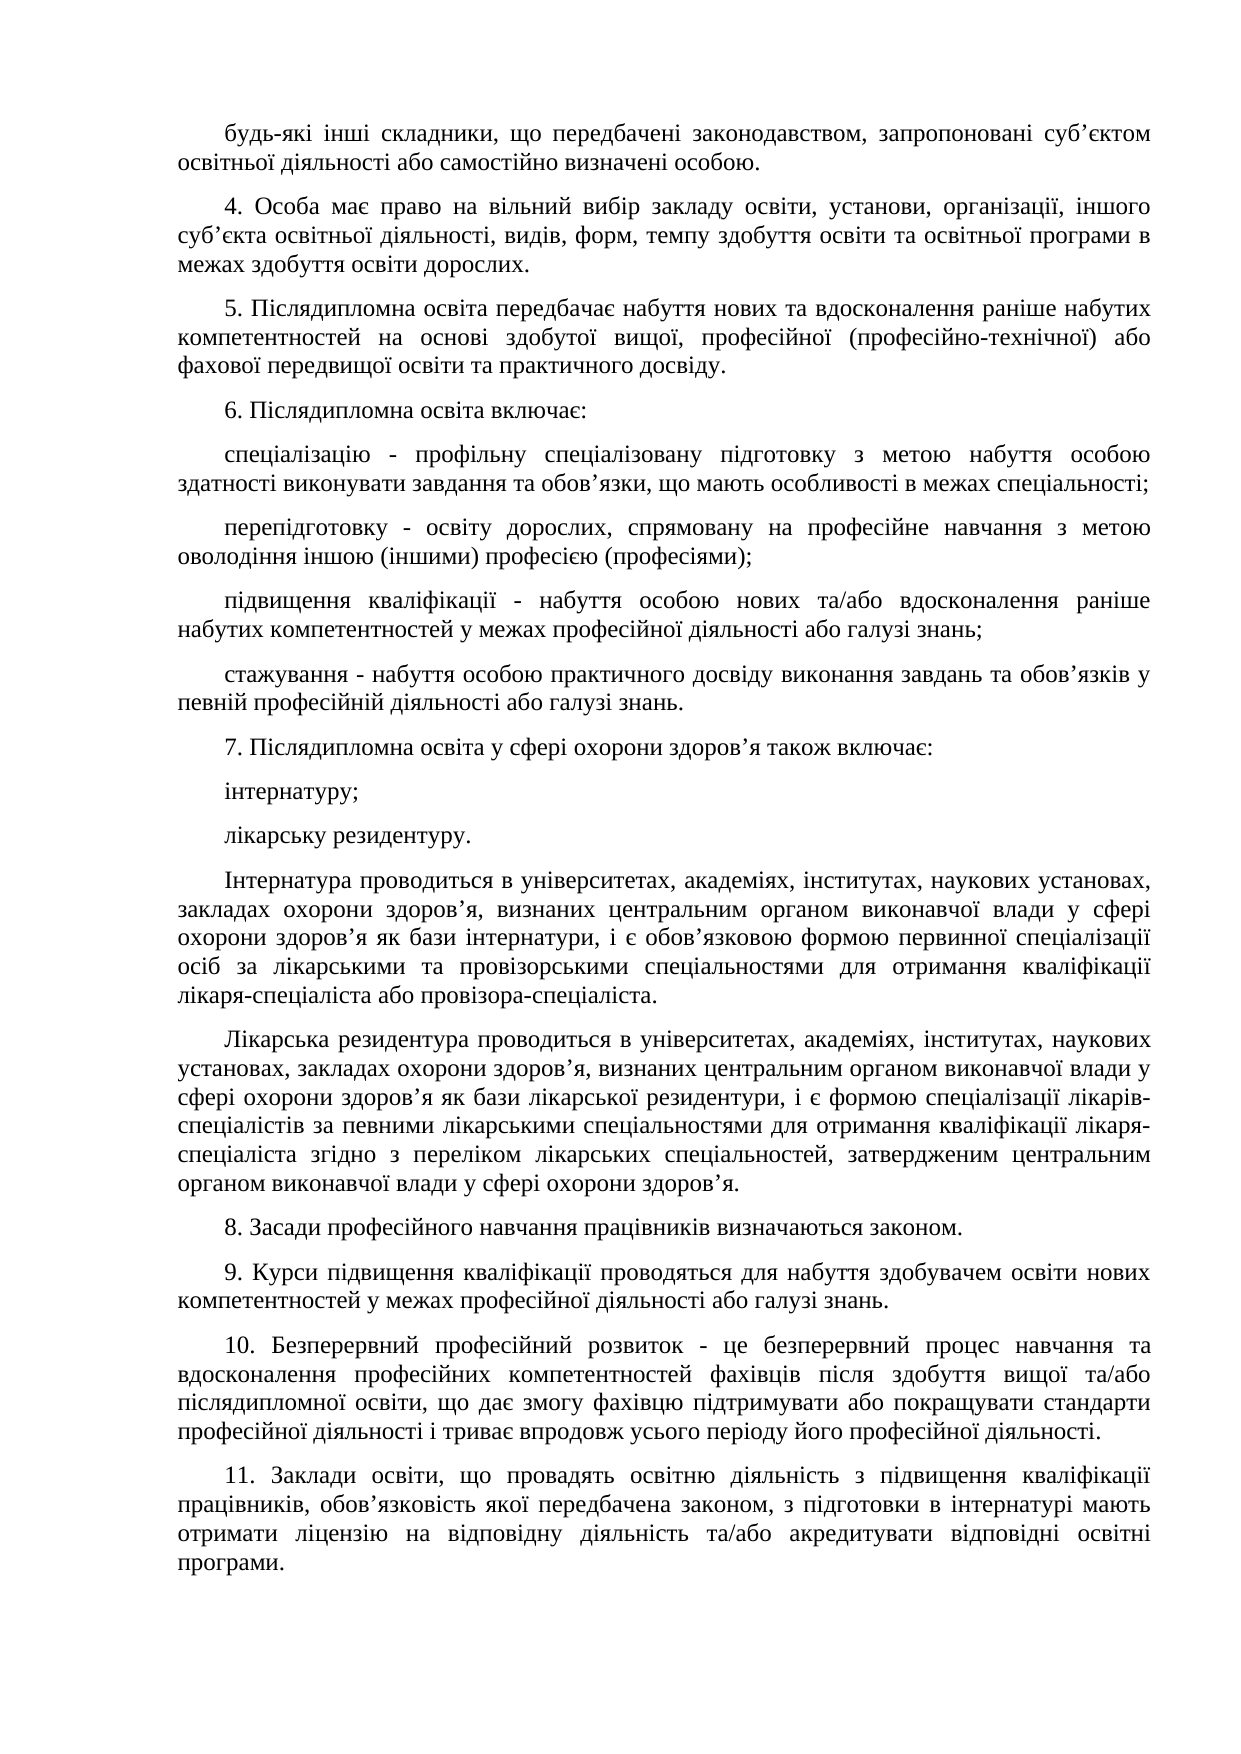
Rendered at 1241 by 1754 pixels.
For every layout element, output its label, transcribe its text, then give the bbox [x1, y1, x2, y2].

text спеціалізацію - профільну спеціалізовану підготовку з метою набуття особою здатності виконувати завдання та обов’язки, що мають особливості в межах спеціальності; [177, 439, 1152, 497]
text будь-які інші складники, що передбачені законодавством, запропоновані суб’єктом освітньої діяльності або самостійно визначені особою. [177, 118, 1152, 176]
text 7. Післядипломна освіта у сфері охорони здоров’я також включає: [177, 732, 1152, 761]
text 9. Курси підвищення кваліфікації проводяться для набуття здобувачем освіти нових компетентностей у межах професійної діяльності або галузі знань. [177, 1257, 1152, 1314]
text 4. Особа має право на вільний вибір закладу освіти, установи, організації, іншого суб’єкта освітньої діяльності, видів, форм, темпу здобуття освіти та освітньої програми в межах здобуття освіти дорослих. [177, 191, 1152, 277]
text стажування - набуття особою практичного досвіду виконання завдань та обов’язків у певній професійній діяльності або галузі знань. [177, 659, 1152, 716]
text підвищення кваліфікації - набуття особою нових та/або вдосконалення раніше набутих компетентностей у межах професійної діяльності або галузі знань; [177, 586, 1152, 643]
text 5. Післядипломна освіта передбачає набуття нових та вдосконалення раніше набутих компетентностей на основі здобутої вищої, професійної (професійно-технічної) або фахової передвищої освіти та практичного досвіду. [177, 293, 1152, 379]
text інтернатуру; [177, 776, 1152, 805]
text перепідготовку - освіту дорослих, спрямовану на професійне навчання з метою оволодіння іншою (іншими) професією (професіями); [177, 512, 1152, 570]
text Лікарська резидентура проводиться в університетах, академіях, інститутах, наукових установах, закладах охорони здоров’я, визнаних центральним органом виконавчої влади у сфері охорони здоров’я як бази лікарської резидентури, і є формою спеціалізації лікарів-спеціалістів за певними лікарськими спеціальностями для отримання кваліфікації лікаря-спеціаліста згідно з переліком лікарських спеціальностей, затвердженим центральним органом виконавчої влади у сфері охорони здоров’я. [177, 1024, 1152, 1197]
text Інтернатура проводиться в університетах, академіях, інститутах, наукових установах, закладах охорони здоров’я, визнаних центральним органом виконавчої влади у сфері охорони здоров’я як бази інтернатури, і є обов’язковою формою первинної спеціалізації осіб за лікарськими та провізорськими спеціальностями для отримання кваліфікації лікаря-спеціаліста або провізора-спеціаліста. [177, 865, 1152, 1009]
text 6. Післядипломна освіта включає: [177, 395, 1152, 424]
text 8. Засади професійного навчання працівників визначаються законом. [177, 1212, 1152, 1241]
text 11. Заклади освіти, що провадять освітню діяльність з підвищення кваліфікації працівників, обов’язковість якої передбачена законом, з підготовки в інтернатурі мають отримати ліцензію на відповідну діяльність та/або акредитувати відповідні освітні програми. [177, 1461, 1152, 1576]
text 10. Безперервний професійний розвиток - це безперервний процес навчання та вдосконалення професійних компетентностей фахівців після здобуття вищої та/або післядипломної освіти, що дає змогу фахівцю підтримувати або покращувати стандарти професійної діяльності і триває впродовж усього періоду його професійної діяльності. [177, 1330, 1152, 1445]
text лікарську резидентуру. [177, 821, 1152, 849]
